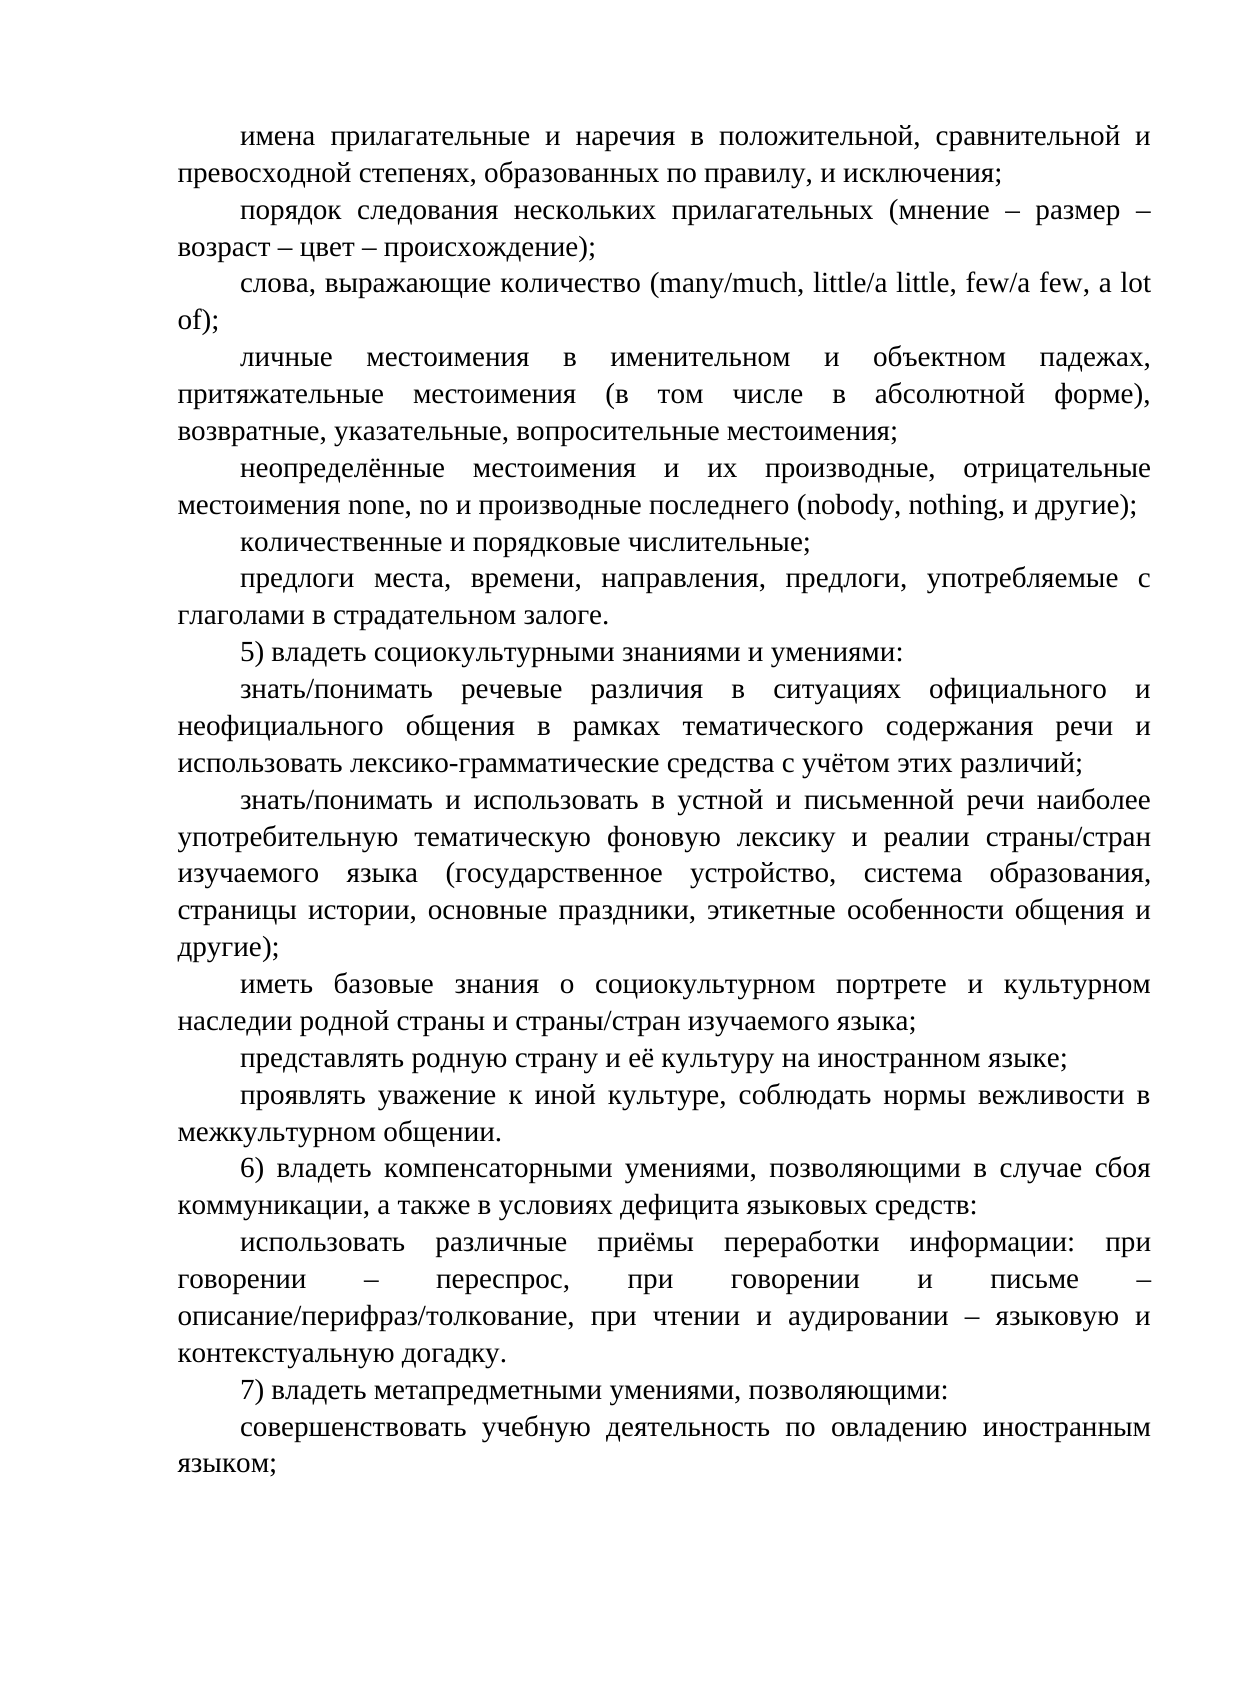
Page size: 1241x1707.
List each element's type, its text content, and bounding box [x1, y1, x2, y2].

text 6) владеть компенсаторными умениями, позволяющими в случае сбоя коммуникации, а также в условиях дефицита языковых средств: [177, 1151, 1152, 1221]
text личные местоимения в именительном и объектном падежах, притяжательные местоимения (в том числе в абсолютной форме), возвратные, указательные, вопросительные местоимения; [177, 339, 1152, 447]
text имена прилагательные и наречия в положительной, сравнительной и превосходной степенях, образованных по правилу, и исключения; [177, 118, 1152, 188]
text знать/понимать речевые различия в ситуациях официального и неофициального общения в рамках тематического содержания речи и использовать лексико-грамматические средства с учётом этих различий; [177, 671, 1152, 778]
text порядок следования нескольких прилагательных (мнение – размер – возраст – цвет – происхождение); [177, 192, 1152, 262]
text проявлять уважение к иной культуре, соблюдать нормы вежливости в межкультурном общении. [177, 1077, 1152, 1147]
text представлять родную страну и её культуру на иностранном языке; [177, 1040, 1152, 1073]
text 5) владеть социокультурными знаниями и умениями: [177, 634, 1152, 668]
text знать/понимать и использовать в устной и письменной речи наиболее употребительную тематическую фоновую лексику и реалии страны/стран изучаемого языка (государственное устройство, система образования, страницы истории, основные праздники, этикетные особенности общения и другие); [177, 782, 1152, 963]
text количественные и порядковые числительные; [177, 524, 1152, 557]
text 7) владеть метапредметными умениями, позволяющими: [177, 1372, 1152, 1405]
text слова, выражающие количество (many/much, little/a little, few/a few, a lot of); [177, 266, 1152, 336]
text использовать различные приёмы переработки информации: при говорении – переспрос, при говорении и письме – описание/перифраз/толкование, при чтении и аудировании – языковую и контекстуальную догадку. [177, 1224, 1152, 1368]
text предлоги места, времени, направления, предлоги, употребляемые с глаголами в страдательном залоге. [177, 561, 1152, 631]
text совершенствовать учебную деятельность по овладению иностранным языком; [177, 1409, 1152, 1479]
text иметь базовые знания о социокультурном портрете и культурном наследии родной страны и страны/стран изучаемого языка; [177, 966, 1152, 1037]
text неопределённые местоимения и их производные, отрицательные местоимения none, no и производные последнего (nobody, nothing, и другие); [177, 450, 1152, 520]
